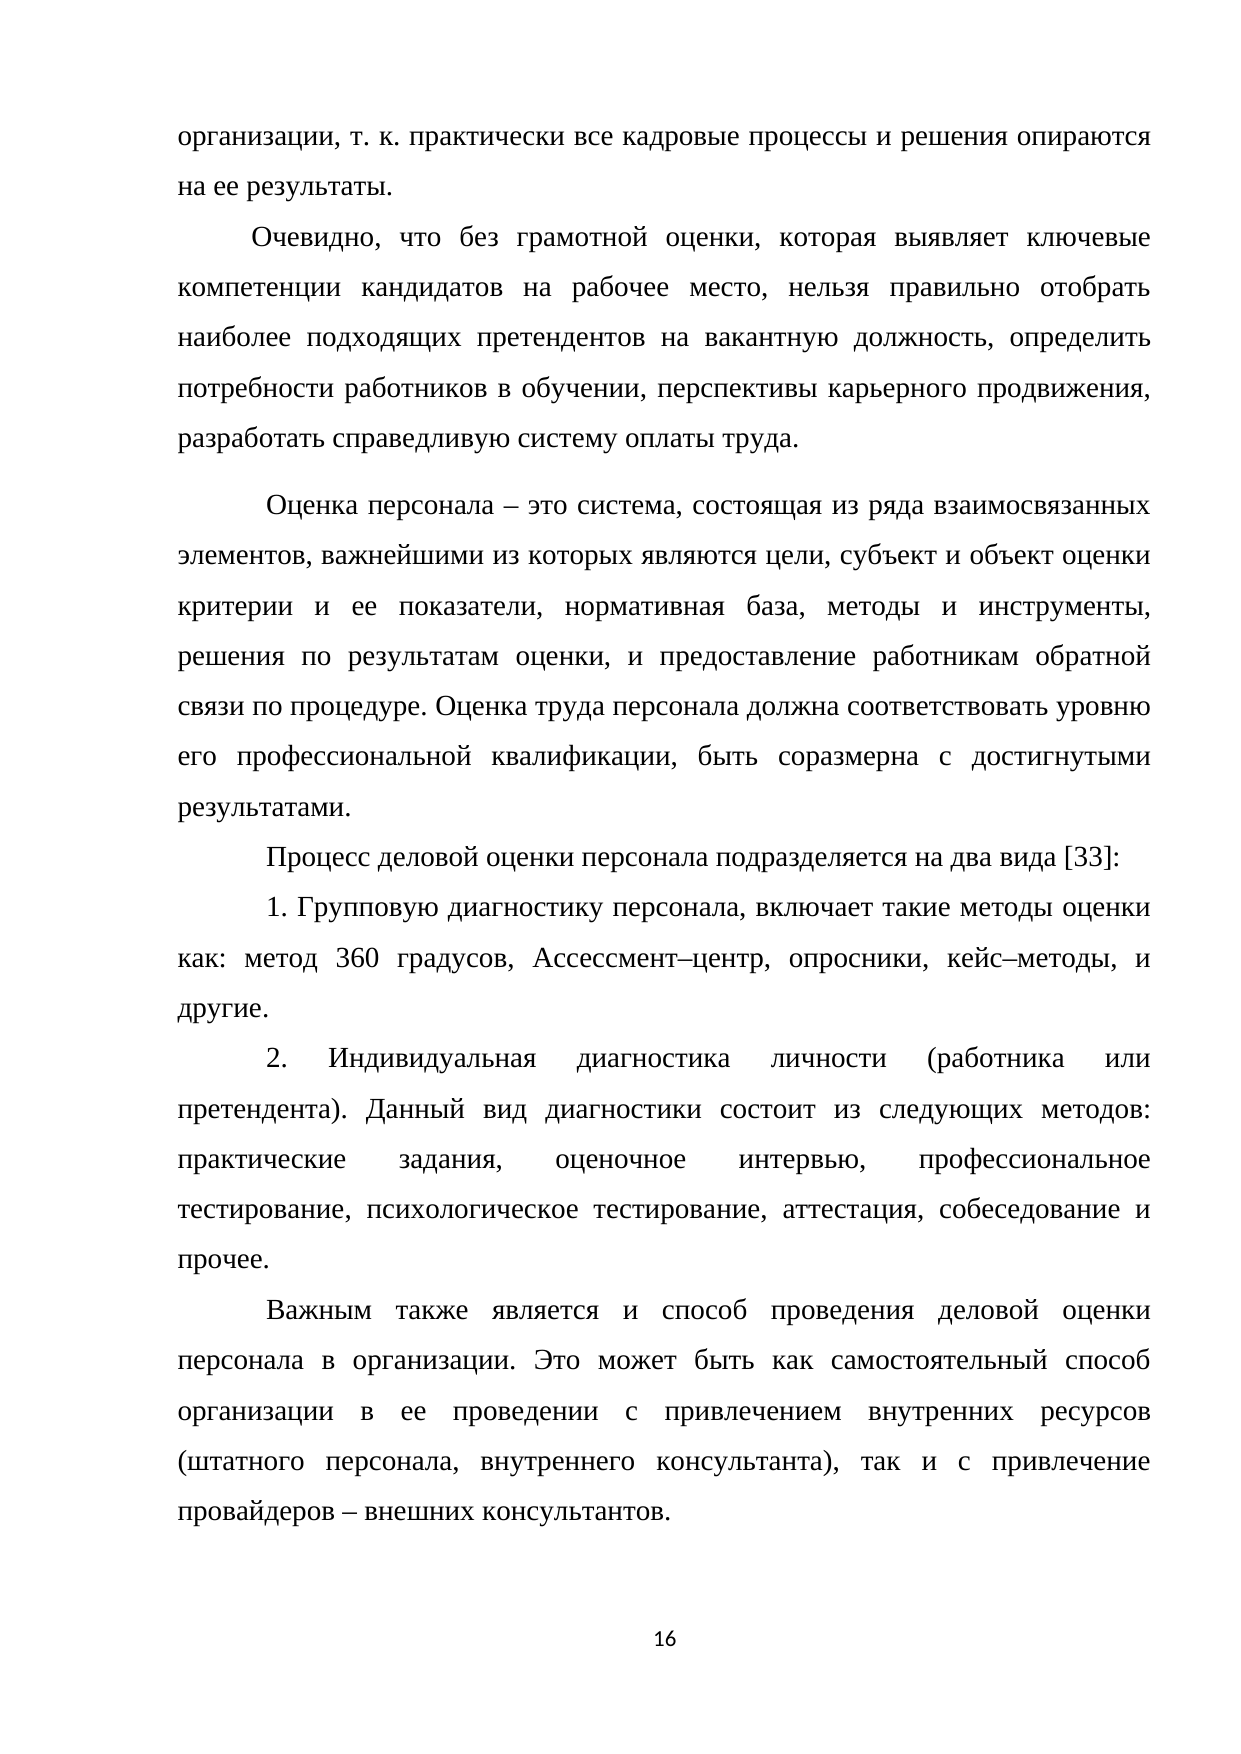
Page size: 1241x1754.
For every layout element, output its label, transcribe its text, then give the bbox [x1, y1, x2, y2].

text Процесс деловой оценки персонала подразделяется на два вида [33]: [177, 839, 1152, 873]
text Важным также является и способ проведения деловой оценки персонала в организации. Это может быть как самостоятельный способ организации в ее проведении с привлечением внутренних ресурсов (штатного персонала, внутреннего консультанта), так и с привлечение провайдеров – внешних консультантов. [177, 1292, 1152, 1527]
list Очевидно, что без грамотной оценки, которая выявляет ключевые компетенции кандидатов на рабочее место, нельзя правильно отобрать наиболее подходящих претендентов на вакантную должность, определить потребности работников в обучении, перспективы карьерного продвижения, разработать справедливую систему оплаты труда. [177, 219, 1152, 453]
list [177, 118, 1152, 202]
text 2. Индивидуальная диагностика личности (работника или претендента). Данный вид диагностики состоит из следующих методов: практические задания, оценочное интервью, профессиональное тестирование, психологическое тестирование, аттестация, собеседование и прочее. [177, 1040, 1152, 1275]
text 1. Групповую диагностику персонала, включает такие методы оценки как: метод 360 градусов, Ассессмент–центр, опросники, кейс–методы, и другие. [177, 889, 1152, 1024]
text Оценка персонала – это система, состоящая из ряда взаимосвязанных элементов, важнейшими из которых являются цели, субъект и объект оценки критерии и ее показатели, нормативная база, методы и инструменты, решения по результатам оценки, и предоставление работникам обратной связи по процедуре. Оценка труда персонала должна соответствовать уровню его профессиональной квалификации, быть соразмерна с достигнутыми результатами. [177, 487, 1152, 822]
